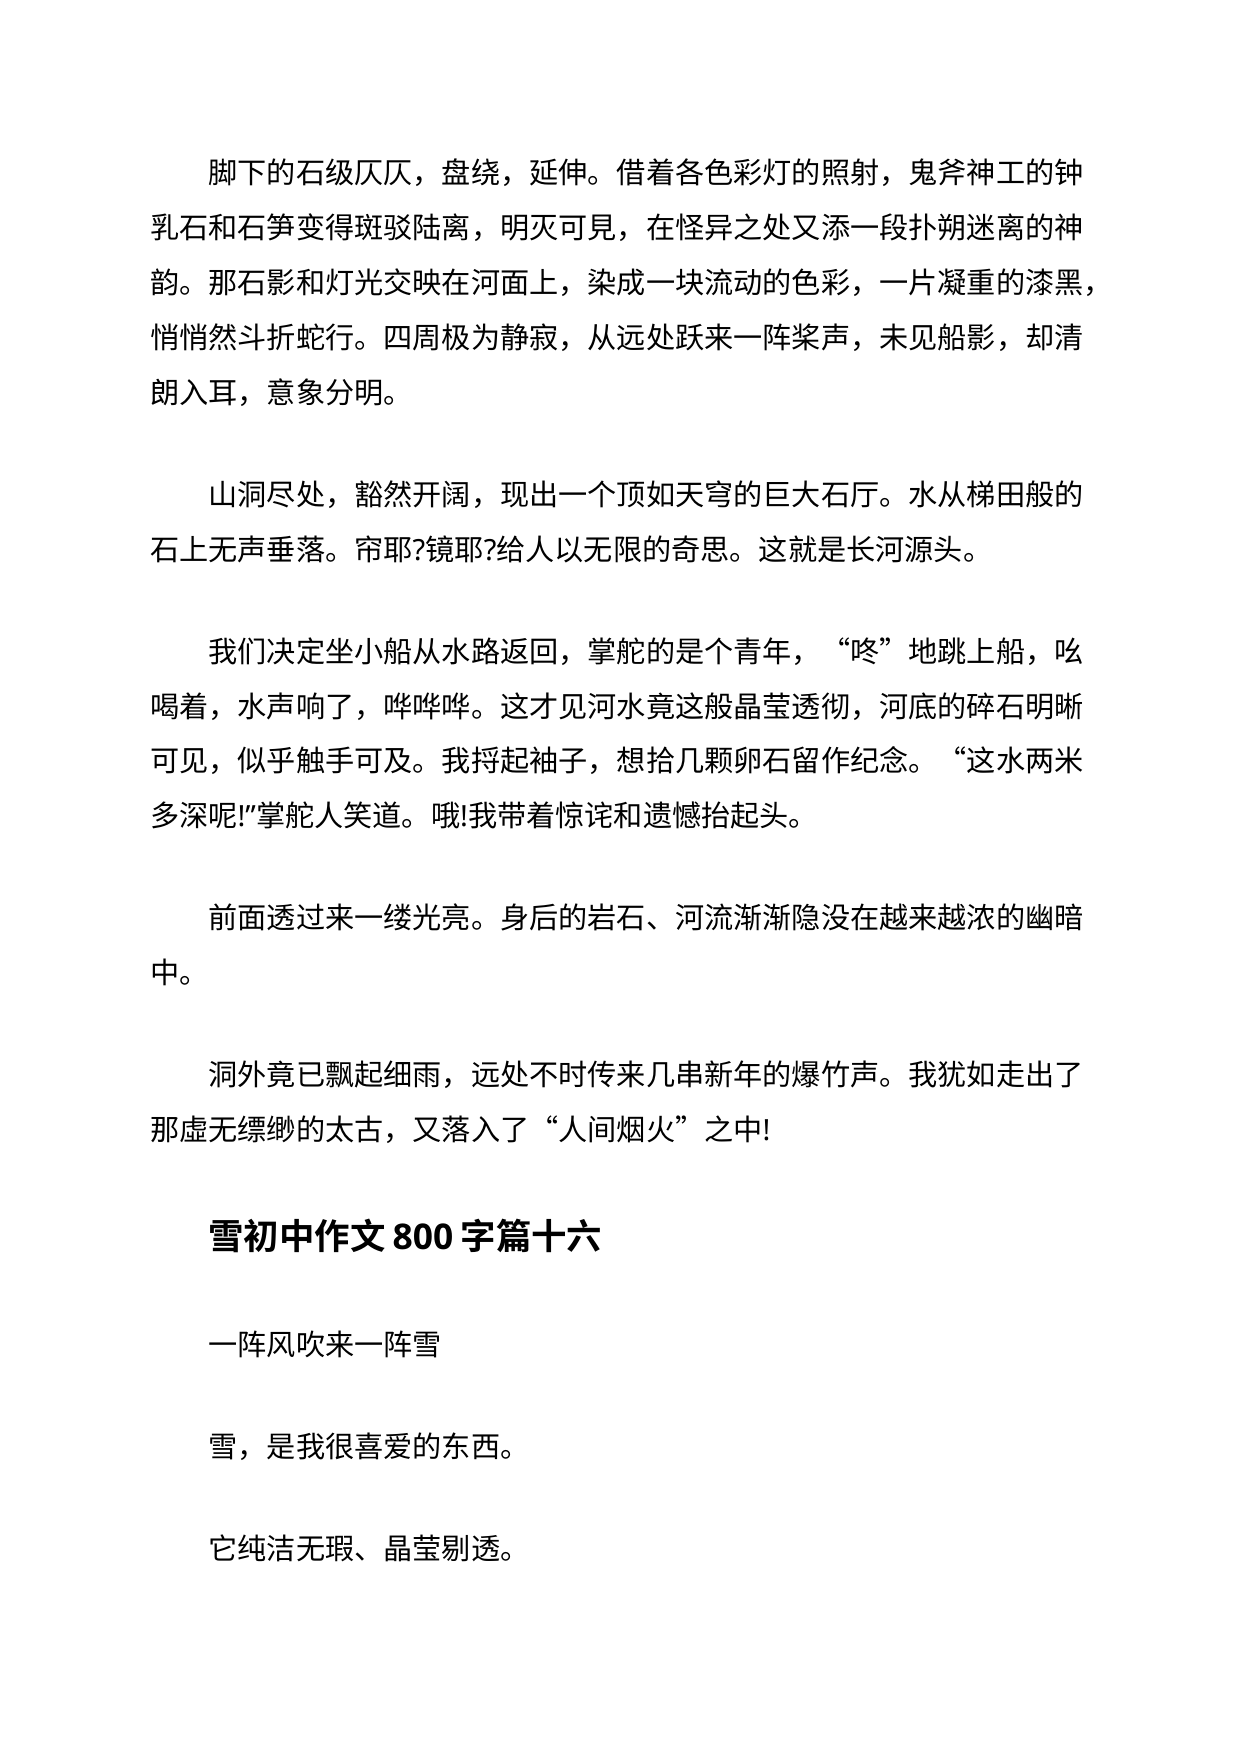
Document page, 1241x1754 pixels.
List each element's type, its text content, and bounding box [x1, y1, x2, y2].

text 雪，是我很喜爱的东西。 [150, 1424, 1090, 1466]
text 我们决定坐小船从水路返回，掌舵的是个青年，“咚”地跳上船，吆喝着，水声响了，哗哗哗。这才见河水竟这般晶莹透彻，河底的碎石明晰可见，似乎触手可及。我捋起袖子，想拾几颗卵石留作纪念。“这水两米多深呢!”掌舵人笑道。哦!我带着惊诧和遗憾抬起头。 [150, 628, 1090, 835]
text 它纯洁无瑕、晶莹剔透。 [150, 1526, 1090, 1568]
text 雪初中作文800字篇十六 [150, 1208, 1090, 1260]
text 洞外竟已飘起细雨，远处不时传来几串新年的爆竹声。我犹如走出了那虛无缥缈的太古，又落入了“人间烟火”之中! [150, 1052, 1090, 1149]
text 山洞尽处，豁然开阔，现出一个顶如天穹的巨大石厅。水从梯田般的石上无声垂落。帘耶?镜耶?给人以无限的奇思。这就是长河源头。 [150, 471, 1090, 569]
text 脚下的石级仄仄，盘绕，延伸。借着各色彩灯的照射，鬼斧神工的钟乳石和石笋变得斑驳陆离，明灭可見，在怪异之处又添一段扑朔迷离的神韵。那石影和灯光交映在河面上，染成一块流动的色彩，一片凝重的漆黑，悄悄然斗折蛇行。四周极为静寂，从远处跃来一阵桨声，未见船影，却清朗入耳，意象分明。 [150, 150, 1090, 412]
text 前面透过来一缕光亮。身后的岩石、河流渐渐隐没在越来越浓的幽暗中。 [150, 895, 1090, 992]
text 一阵风吹来一阵雪 [150, 1322, 1090, 1364]
